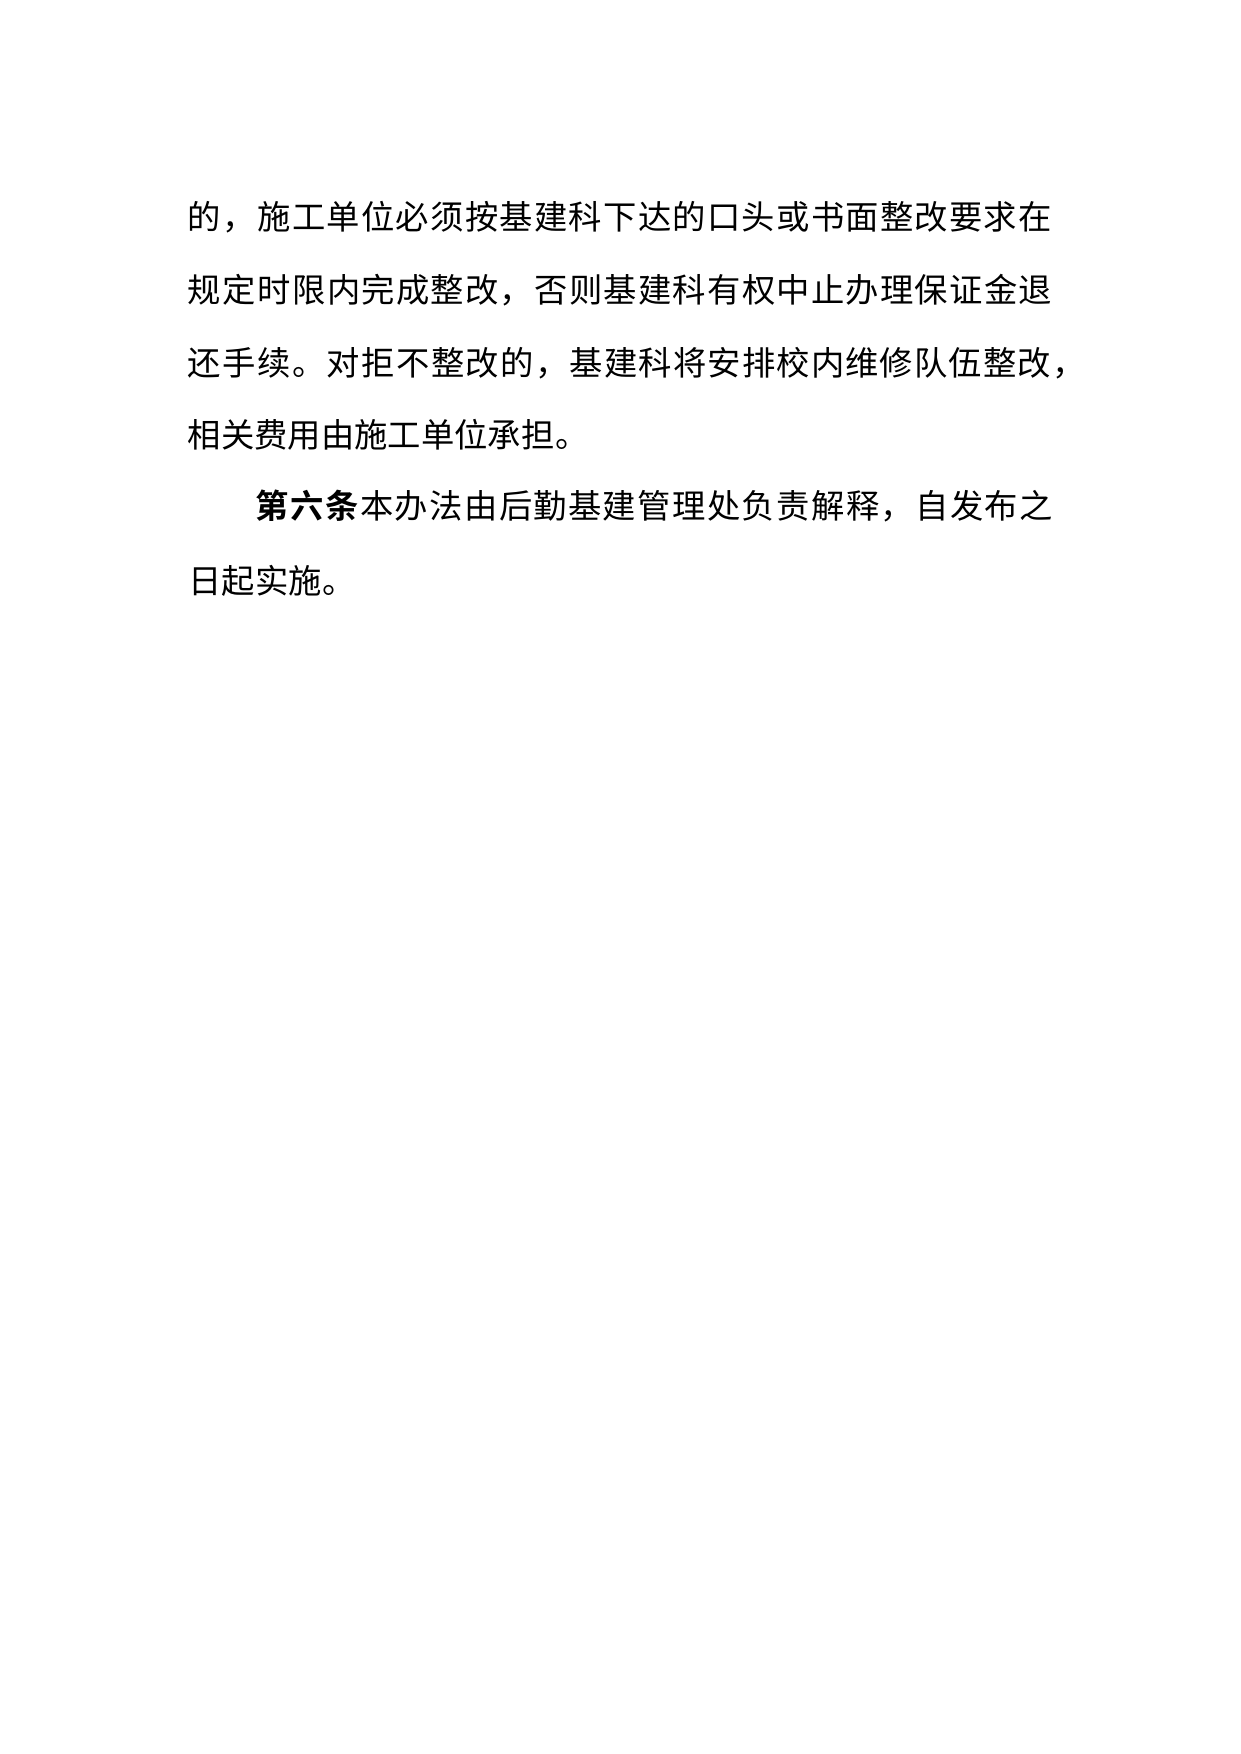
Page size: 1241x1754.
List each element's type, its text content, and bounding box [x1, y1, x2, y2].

text 的，施工单位必须按基建科下达的口头或书面整改要求在规定时限内完成整改，否则基建科有权中止办理保证金退还手续。对拒不整改的，基建科将安排校内维修队伍整改，相关费用由施工单位承担。 [187, 183, 1053, 466]
text 第六条本办法由后勤基建管理处负责解释，自发布之日起实施。 [188, 472, 1053, 611]
